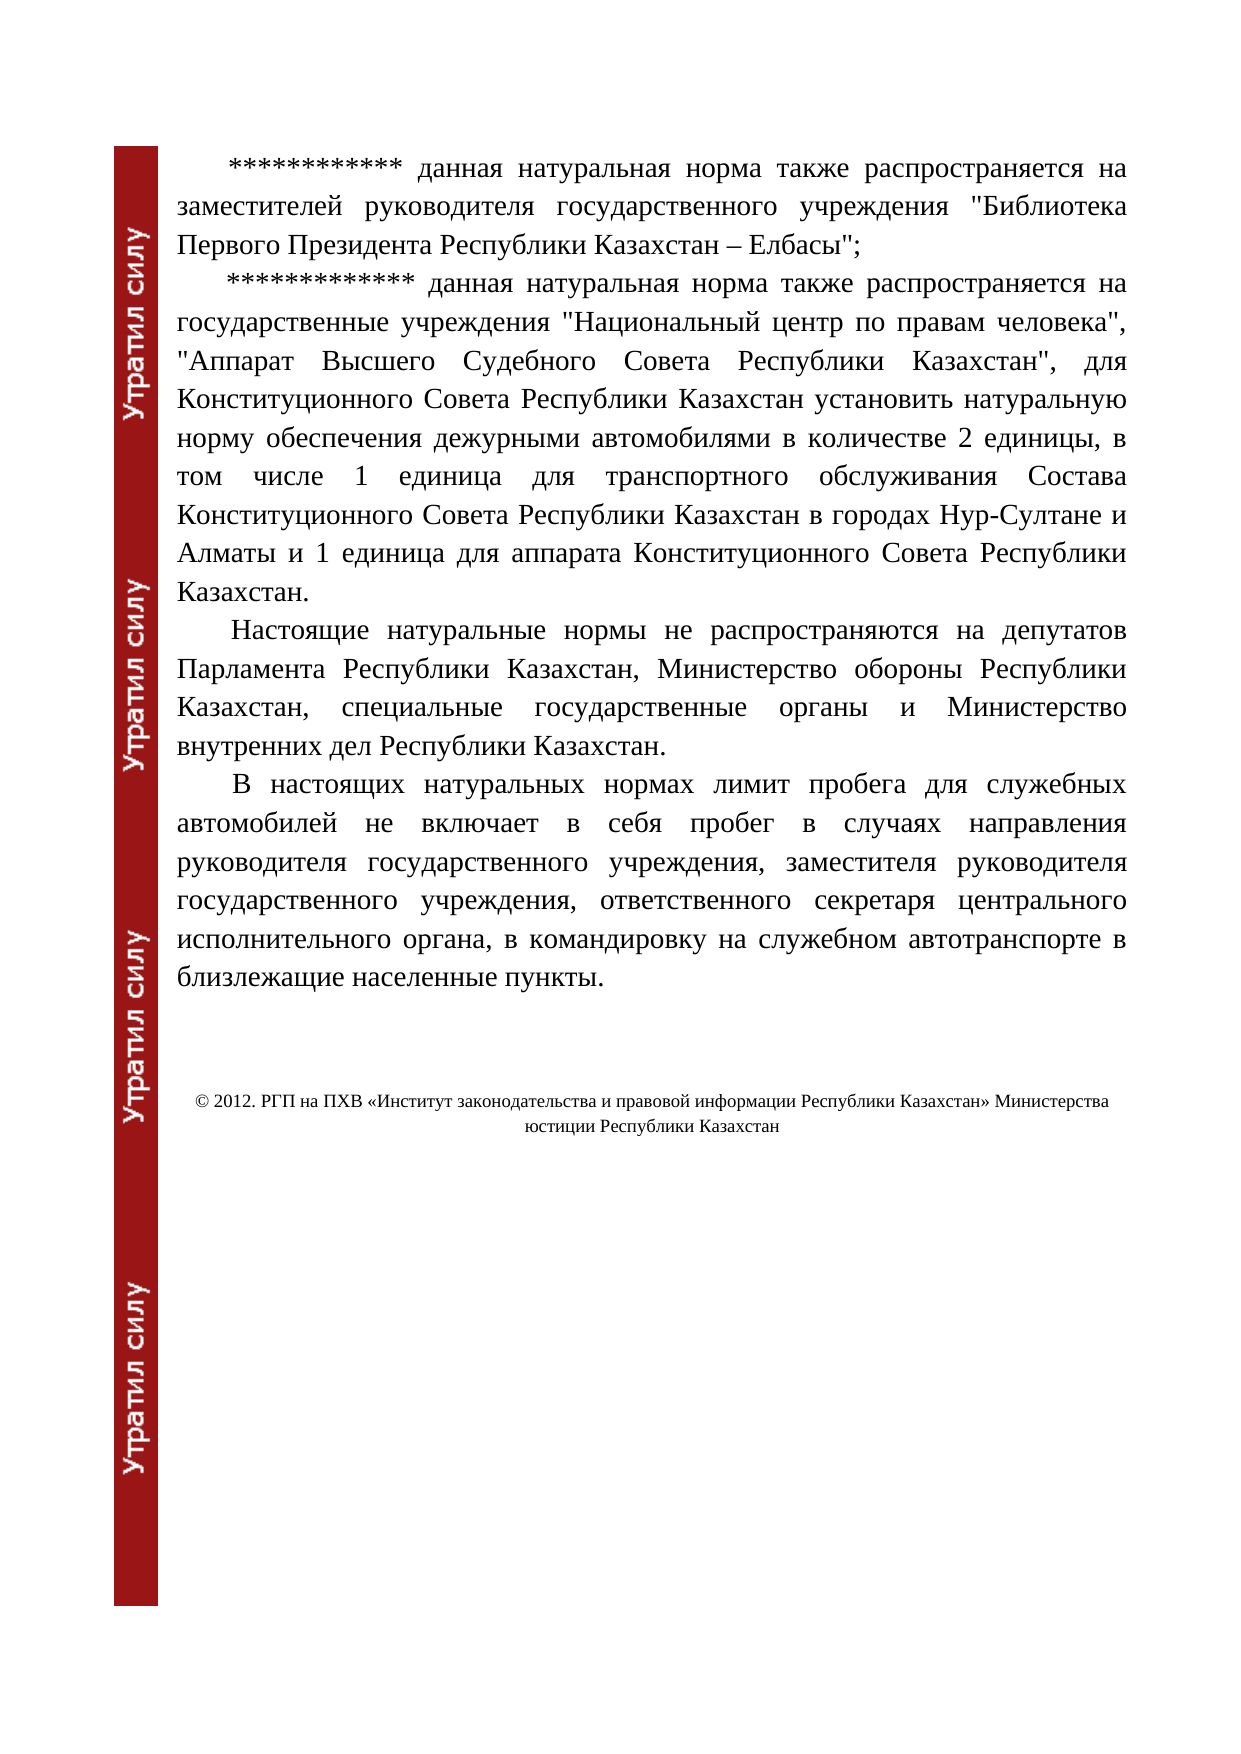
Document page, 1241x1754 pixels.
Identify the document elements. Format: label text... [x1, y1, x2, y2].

text Настоящие натуральные нормы не распространяются на депутатов Парламента Республики Казахстан, Министерство обороны Республики Казахстан, специальные государственные органы и Министерство внутренних дел Республики Казахстан. [112, 612, 1128, 762]
text В настоящих натуральных нормах лимит пробега для служебных автомобилей не включает в себя пробег в случаях направления руководителя государственного учреждения, заместителя руководителя государственного учреждения, ответственного секретаря центрального исполнительного органа, в командировку на служебном автотранспорте в близлежащие населенные пункты. [112, 767, 1128, 993]
text ************* данная натуральная норма также распространяется на государственные учреждения "Национальный центр по правам человека", "Аппарат Высшего Судебного Совета Республики Казахстан", для Конституционного Совета Республики Казахстан установить натуральную норму обеспечения дежурными автомобилями в количестве 2 единицы, в том числе 1 единица для транспортного обслуживания Состава Конституционного Совета Республики Казахстан в городах Нур-Султане и Алматы и 1 единица для аппарата Конституционного Совета Республики Казахстан. [112, 266, 1128, 607]
picture [114, 993, 158, 1090]
picture [114, 1136, 158, 1606]
picture [114, 762, 158, 767]
picture [114, 607, 158, 612]
text ************ данная натуральная норма также распространяется на заместителей руководителя государственного учреждения "Библиотека Первого Президента Республики Казахстан – Елбасы"; [112, 150, 1128, 261]
picture [114, 146, 158, 150]
text © 2012. РГП на ПХВ «Институт законодательства и правовой информации Республики Казахстан» Министерства юстиции Республики Казахстан [112, 1090, 1128, 1136]
picture [114, 261, 158, 266]
